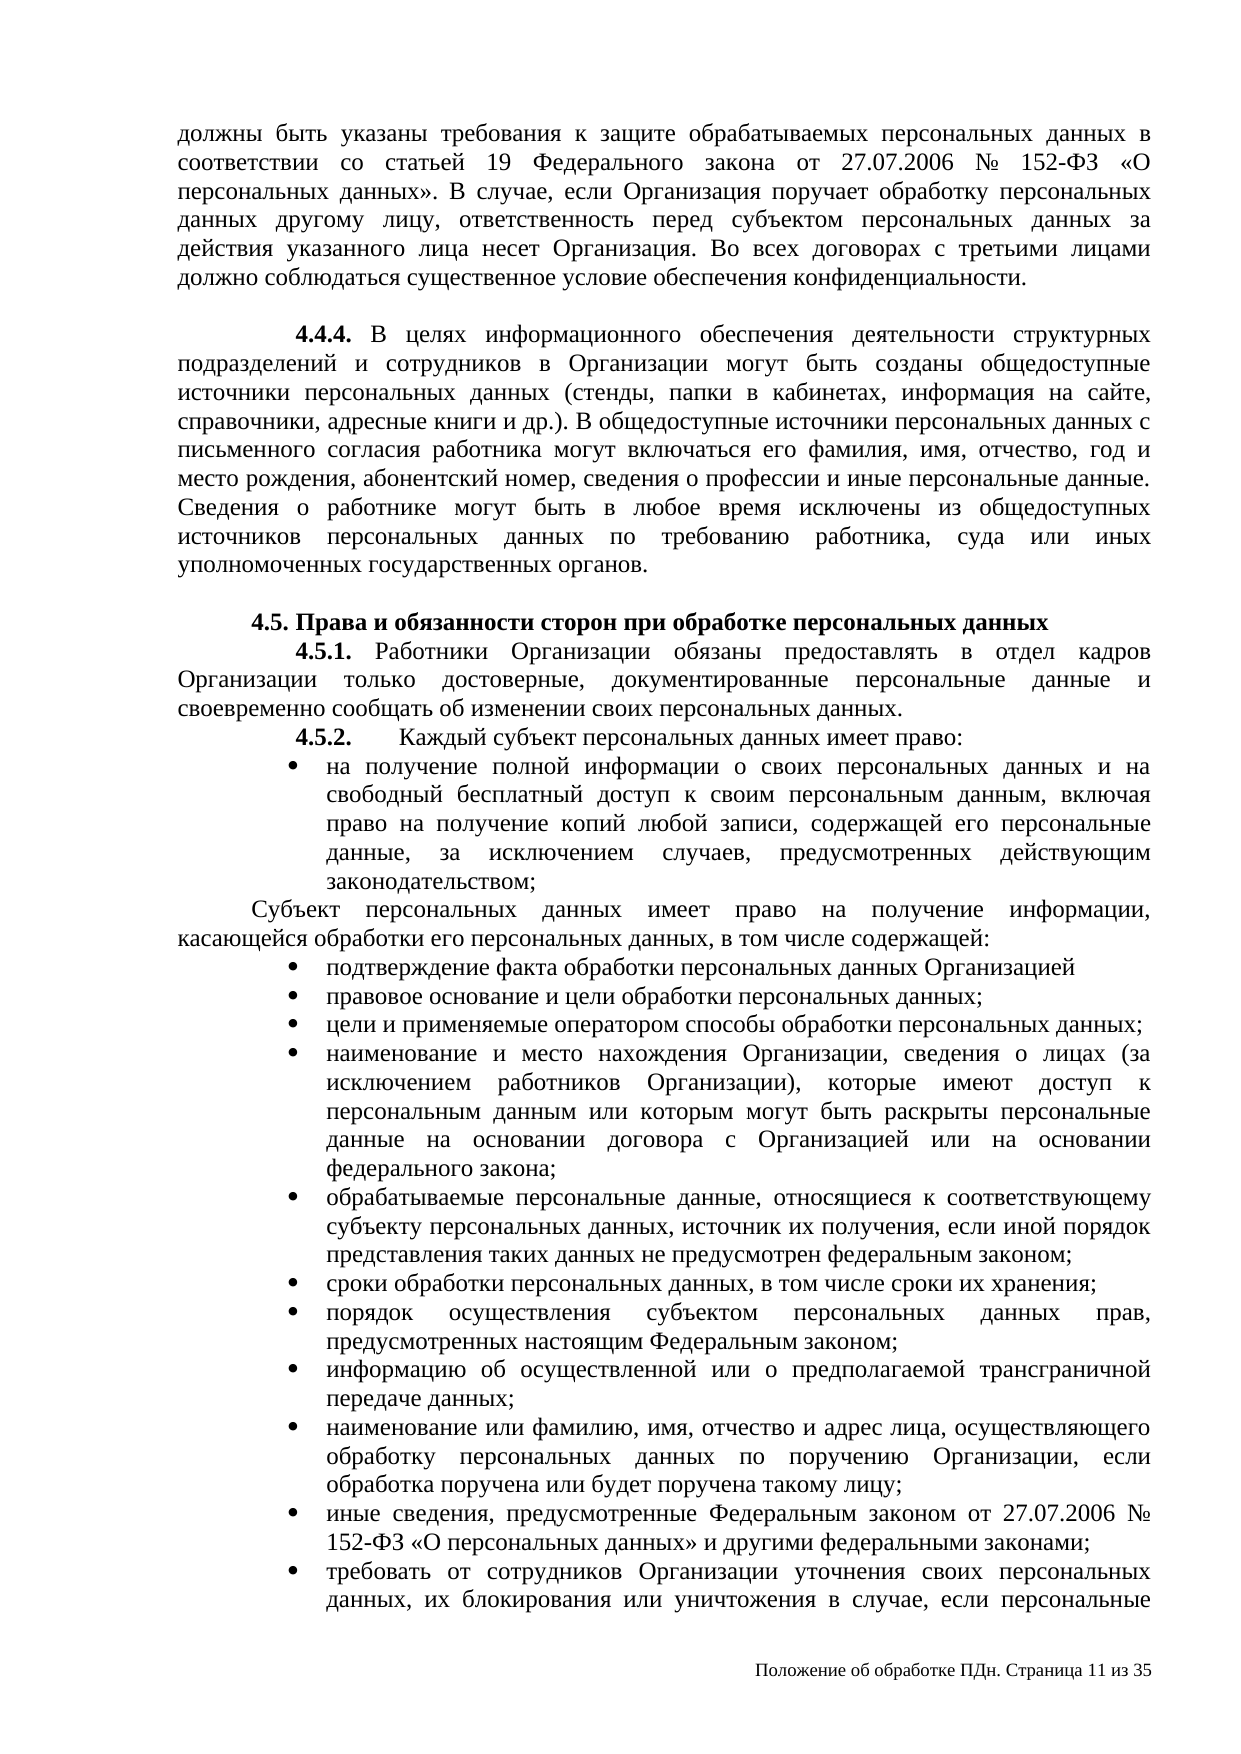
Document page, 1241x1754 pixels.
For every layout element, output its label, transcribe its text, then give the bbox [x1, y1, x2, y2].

list правовое основание и цели обработки персональных данных; [288, 981, 1152, 1009]
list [288, 1556, 1152, 1613]
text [177, 118, 1152, 291]
list цели и применяемые оператором способы обработки персональных данных; [288, 1009, 1152, 1038]
list иные сведения, предусмотренные Федеральным законом от 27.07.2006 № 152-ФЗ «О персональных данных» и другими федеральными законами; [288, 1498, 1152, 1556]
text 4.5. Права и обязанности сторон при обработке персональных данных [177, 607, 1152, 636]
list сроки обработки персональных данных, в том числе сроки их хранения; [288, 1268, 1152, 1297]
text 4.5.2. Каждый субъект персональных данных имеет право: [177, 722, 1152, 751]
text 4.5.1. Работники Организации обязаны предоставлять в отдел кадров Организации только достоверные, документированные персональные данные и своевременно сообщать об изменении своих персональных данных. [177, 636, 1152, 722]
text Субъект персональных данных имеет право на получение информации, касающейся обработки его персональных данных, в том числе содержащей: [177, 894, 1152, 952]
list подтверждение факта обработки персональных данных Организацией [288, 952, 1152, 981]
list обрабатываемые персональные данные, относящиеся к соответствующему субъекту персональных данных, источник их получения, если иной порядок представления таких данных не предусмотрен федеральным законом; [288, 1182, 1152, 1268]
list наименование или фамилию, имя, отчество и адрес лица, осуществляющего обработку персональных данных по поручению Организации, если обработка поручена или будет поручена такому лицу; [288, 1412, 1152, 1498]
list информацию об осуществленной или о предполагаемой трансграничной передаче данных; [288, 1354, 1152, 1412]
list наименование и место нахождения Организации, сведения о лицах (за исключением работников Организации), которые имеют доступ к персональным данным или которым могут быть раскрыты персональные данные на основании договора с Организацией или на основании федерального закона; [288, 1038, 1152, 1182]
list на получение полной информации о своих персональных данных и на свободный бесплатный доступ к своим персональным данным, включая право на получение копий любой записи, содержащей его персональные данные, за исключением случаев, предусмотренных действующим законодательством; [288, 751, 1152, 894]
text 4.4.4. В целях информационного обеспечения деятельности структурных подразделений и сотрудников в Организации могут быть созданы общедоступные источники персональных данных (стенды, папки в кабинетах, информация на сайте, справочники, адресные книги и др.). В общедоступные источники персональных данных с письменного согласия работника могут включаться его фамилия, имя, отчество, год и место рождения, абонентский номер, сведения о профессии и иные персональные данные. Сведения о работнике могут быть в любое время исключены из общедоступных источников персональных данных по требованию работника, суда или иных уполномоченных государственных органов. [177, 319, 1152, 578]
list порядок осуществления субъектом персональных данных прав, предусмотренных настоящим Федеральным законом; [288, 1297, 1152, 1354]
